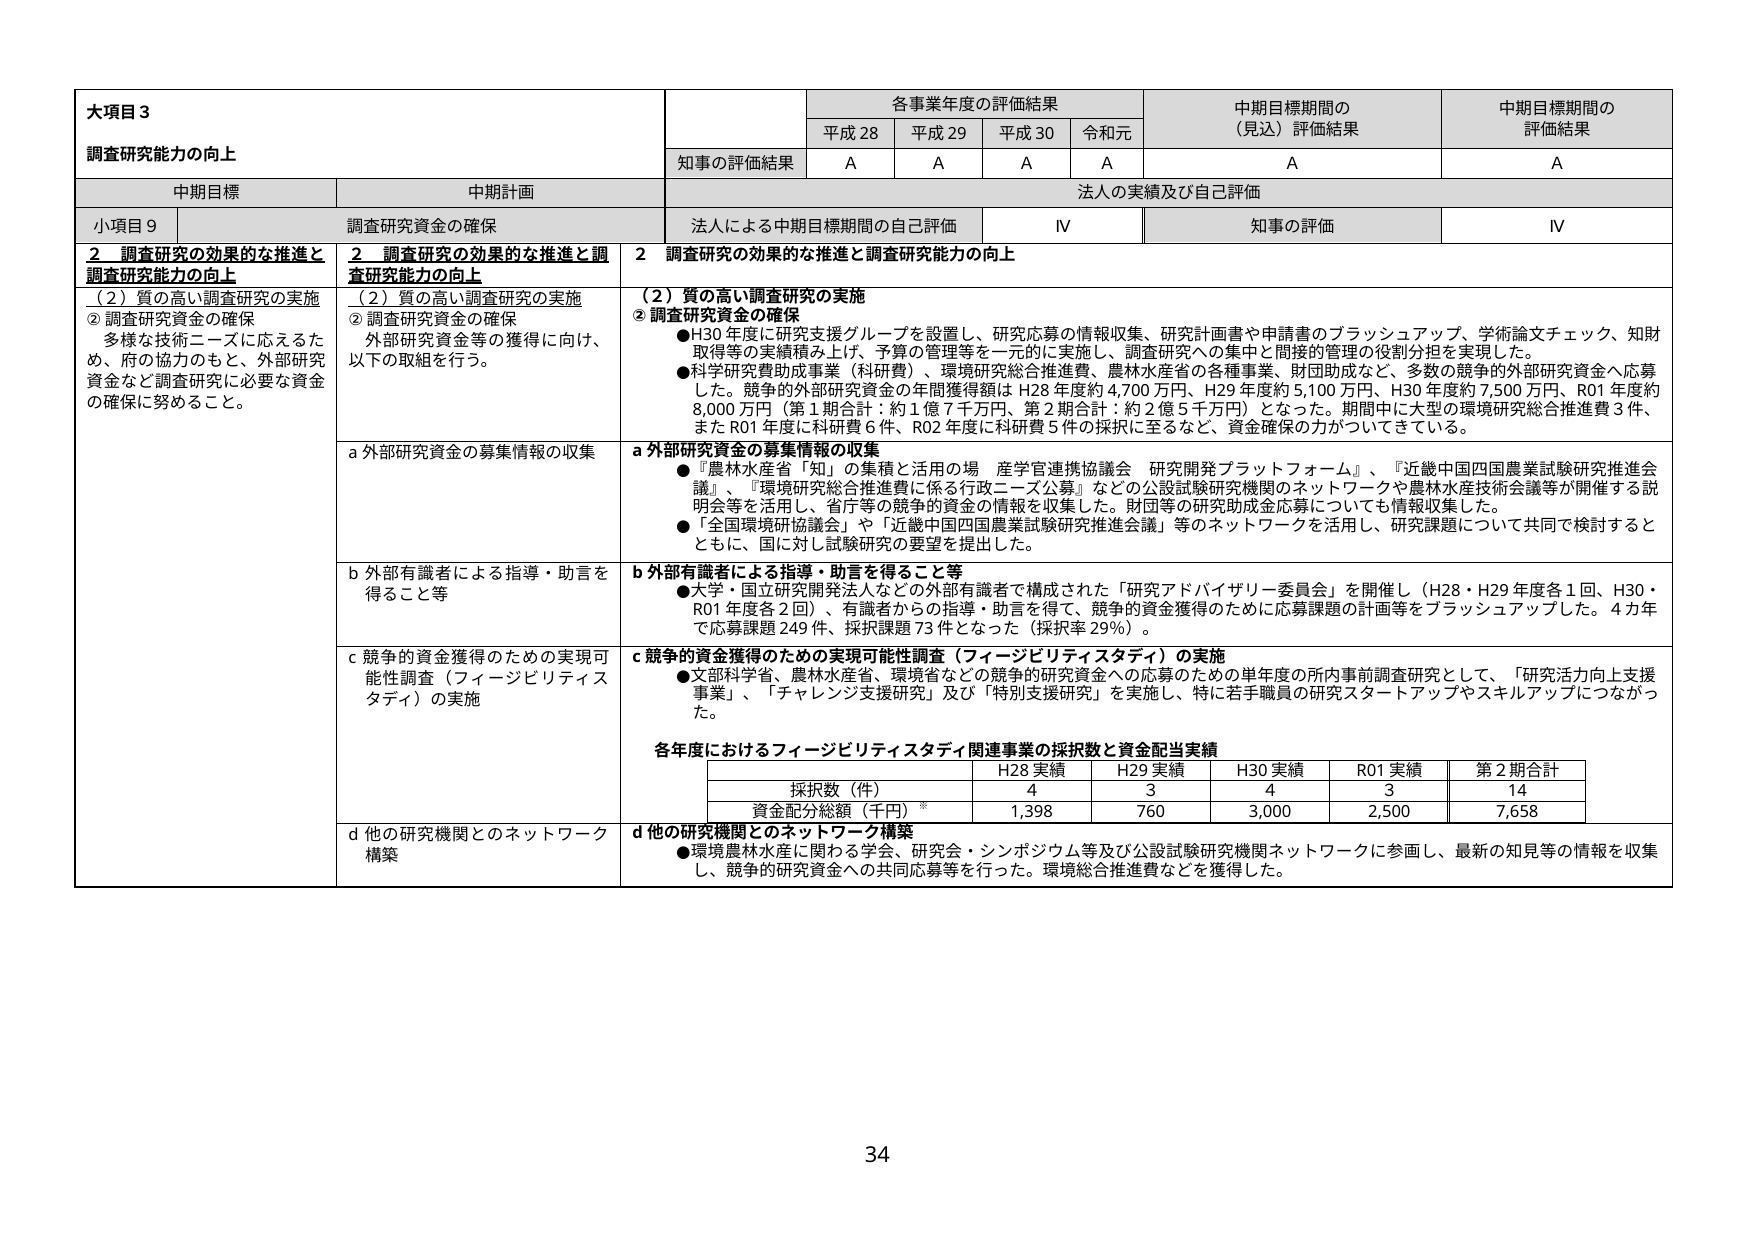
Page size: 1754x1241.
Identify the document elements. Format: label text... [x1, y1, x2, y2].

table_cell Ａ [807, 149, 894, 177]
table_cell 平成30 [983, 119, 1070, 148]
table_cell b 外部有識者による指導・助言を得ること等 [337, 563, 620, 646]
table_cell 令和元 [1071, 119, 1143, 148]
table_cell d 他の研究機関とのネットワーク構築 ●環境農林水産に関わる学会、研究会・シンポジウム等及び公設試験研究機関ネットワークに参画し、最新の知見等の情報を収集し、競争的研究資金への共同応募等を行った。環境総合推進費などを獲得した。 [621, 824, 1672, 886]
table_cell 法人による中期目標期間の自己評価 [666, 208, 982, 242]
table_cell 平成29 [895, 119, 982, 148]
table_cell Ａ [983, 149, 1070, 177]
table_cell c 競争的資金獲得のための実現可能性調査（フィージビリティスタディ）の実施 [337, 647, 620, 823]
table_cell Ⅳ [1442, 208, 1672, 242]
table_cell b 外部有識者による指導・助言を得ること等 ●大学・国立研究開発法人などの外部有識者で構成された「研究アドバイザリー委員会」を開催し（H28・H29年度各１回、H30・R01年度各２回）、有識者からの指導・助言を得て、競争的資金獲得のために応募課題の計画等をブラッシュアップした。４カ年で応募課題249件、採択課題73件となった（採択率29％）。 [621, 563, 1672, 646]
table_cell ２ 調査研究の効果的な推進と調査研究能力の向上 [337, 244, 620, 287]
table_header 各事業年度の評価結果 [807, 90, 1143, 118]
table_header [666, 90, 806, 148]
table_header 中期目標期間の 評価結果 [1442, 90, 1672, 148]
table_cell 中期目標 [76, 179, 336, 207]
table_header 大項目３ 調査研究能力の向上 [76, 90, 664, 177]
table_cell 調査研究資金の確保 [178, 208, 664, 242]
table_cell 平成28 [807, 119, 894, 148]
table_cell 法人の実績及び自己評価 [666, 179, 1672, 207]
table_cell （２）質の高い調査研究の実施 ②調査研究資金の確保 外部研究資金等の獲得に向け、以下の取組を行う。 [337, 288, 620, 441]
table_cell 知事の評価結果 [666, 149, 806, 177]
table_cell d 他の研究機関とのネットワーク構築 [337, 824, 620, 886]
table_cell c 競争的資金獲得のための実現可能性調査（フィージビリティスタディ）の実施 ●文部科学省、農林水産省、環境省などの競争的研究資金への応募のための単年度の所内事前調査研究として、「研究活力向上支援事業」、「チャレンジ支援研究」及び「特別支援研究」を実施し、特に若手職員の研究スタートアップやスキルアップにつながった。 各年度におけるフィージビリティスタディ関連事業の採択数と資金配当実績 [621, 647, 1672, 823]
table_cell （２）質の高い調査研究の実施 ②調査研究資金の確保 ●H30年度に研究支援グループを設置し、研究応募の情報収集、研究計画書や申請書のブラッシュアップ、学術論文チェック、知財取得等の実績積み上げ、予算の管理等を一元的に実施し、調査研究への集中と間接的管理の役割分担を実現した。 ●科学研究費助成事業（科研費）、環境研究総合推進費、農林水産省の各種事業、財団助成など、多数の競争的外部研究資金へ応募した。競争的外部研究資金の年間獲得額はH28年度約4,700万円、H29年度約5,100万円、H30年度約7,500万円、R01年度約8,000万円（第１期合計：約１億７千万円、第２期合計：約２億５千万円）となった。期間中に大型の環境研究総合推進費３件、またR01年度に科研費６件、R02年度に科研費５件の採択に至るなど、資金確保の力がついてきている。 [621, 288, 1672, 441]
table_cell 小項目９ [76, 208, 177, 242]
table_cell 中期計画 [337, 179, 664, 207]
table_header 中期目標期間の （見込）評価結果 [1144, 90, 1441, 148]
table_cell ２ 調査研究の効果的な推進と調査研究能力の向上 [621, 244, 1672, 287]
table_cell Ａ [1071, 149, 1143, 177]
table_cell a 外部研究資金の募集情報の収集 [337, 442, 620, 562]
table_cell ２ 調査研究の効果的な推進と調査研究能力の向上 [76, 244, 336, 287]
table_cell Ａ [1442, 149, 1672, 177]
table_cell （２）質の高い調査研究の実施 ②調査研究資金の確保 多様な技術ニーズに応えるため、府の協力のもと、外部研究資金など調査研究に必要な資金の確保に努めること。 [76, 288, 336, 886]
table_cell Ａ [1144, 149, 1441, 177]
table_cell Ⅳ [983, 208, 1142, 242]
table_cell Ａ [895, 149, 982, 177]
table_cell 知事の評価 [1145, 208, 1441, 242]
table_cell a 外部研究資金の募集情報の収集 ●『農林水産省「知」の集積と活用の場 産学官連携協議会 研究開発プラットフォーム』、『近畿中国四国農業試験研究推進会議』、『環境研究総合推進費に係る行政ニーズ公募』などの公設試験研究機関のネットワークや農林水産技術会議等が開催する説明会等を活用し、省庁等の競争的資金の情報を収集した。財団等の研究助成金応募についても情報収集した。 ●「全国環境研協議会」や「近畿中国四国農業試験研究推進会議」等のネットワークを活用し、研究課題について共同で検討するとともに、国に対し試験研究の要望を提出した。 [621, 442, 1672, 562]
